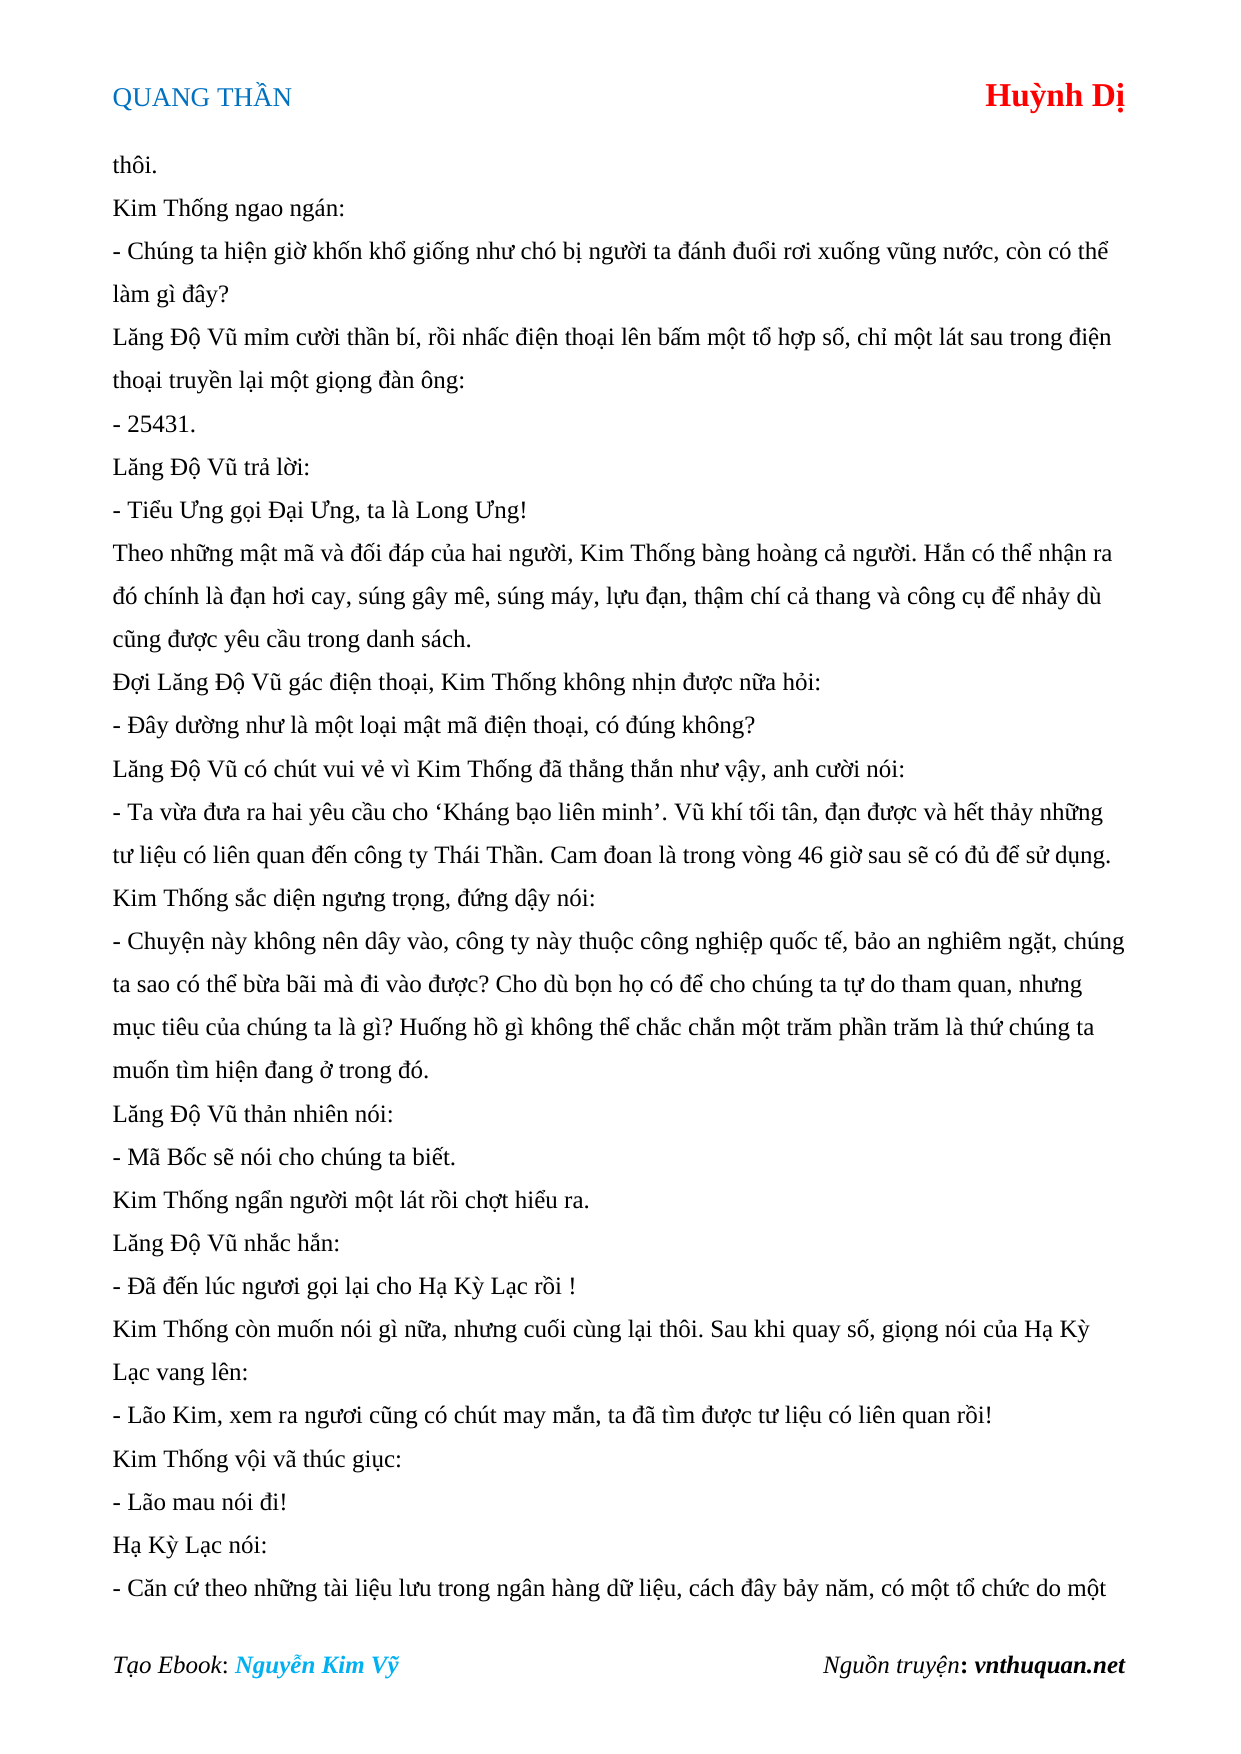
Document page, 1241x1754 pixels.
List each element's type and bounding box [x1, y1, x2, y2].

text [112, 150, 1128, 1602]
